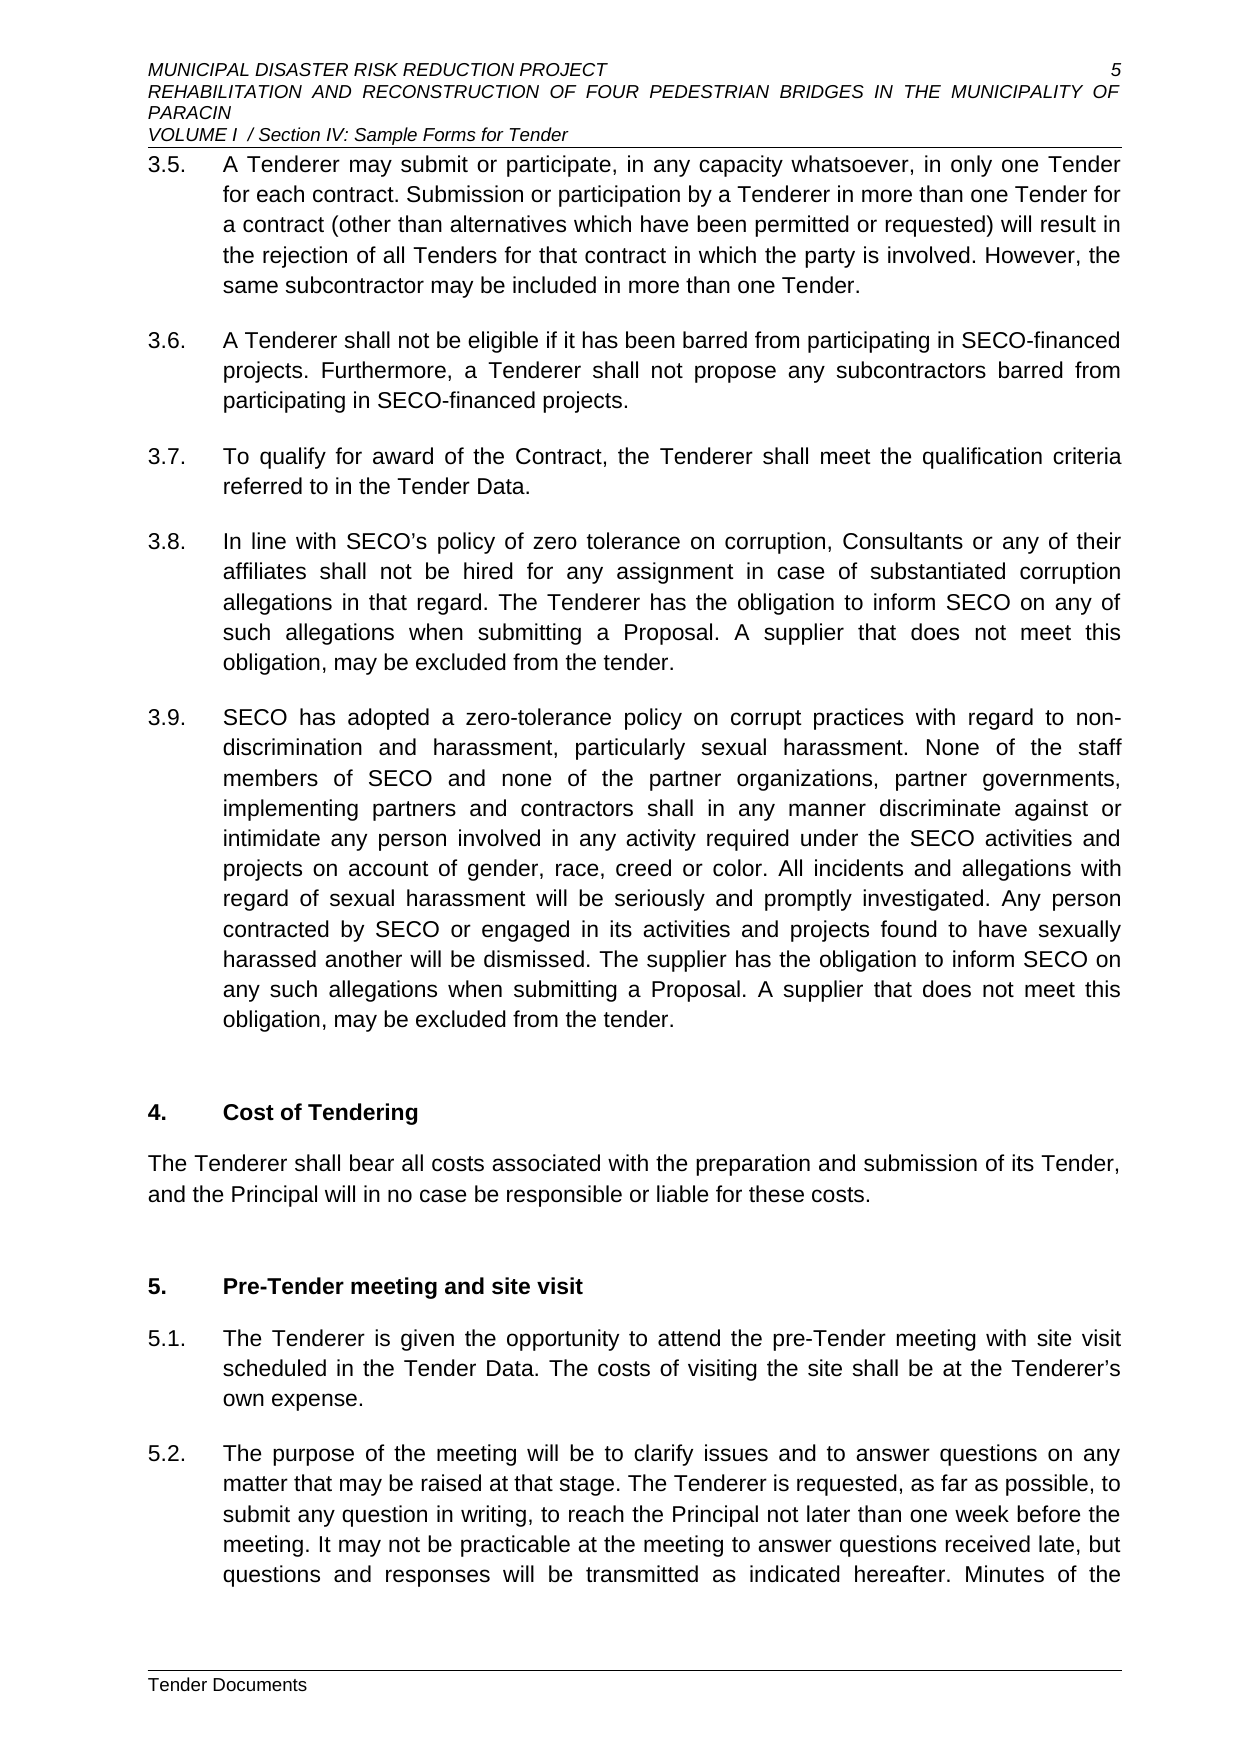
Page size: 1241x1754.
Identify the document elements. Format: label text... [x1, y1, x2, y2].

subtitle To qualify for award of the Contract, the Tenderer shall meet the qualification criteria referred to in the Tender Data. [148, 443, 1122, 499]
subtitle A Tenderer shall not be eligible if it has been barred from participating in SECO-financed projects. Furthermore, a Tenderer shall not propose any subcontractors barred from participating in SECO-financed projects. [148, 327, 1122, 414]
subtitle A Tenderer may submit or participate, in any capacity whatsoever, in only one Tender for each contract. Submission or participation by a Tenderer in more than one Tender for a contract (other than alternatives which have been permitted or requested) will result in the rejection of all Tenders for that contract in which the party is involved. However, the same subcontractor may be included in more than one Tender. [148, 151, 1122, 298]
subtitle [148, 1440, 1122, 1587]
text The Tenderer shall bear all costs associated with the preparation and submission of its Tender, and the Principal will in no case be responsible or liable for these costs. [148, 1150, 1122, 1207]
subtitle Pre-Tender meeting and site visit [148, 1273, 1122, 1299]
subtitle In line with SECO’s policy of zero tolerance on corruption, Consultants or any of their affiliates shall not be hired for any assignment in case of substantiated corruption allegations in that regard. The Tenderer has the obligation to inform SECO on any of such allegations when submitting a Proposal. A supplier that does not meet this obligation, may be excluded from the tender. [148, 528, 1122, 675]
subtitle Cost of Tendering [148, 1099, 1122, 1125]
subtitle The Tenderer is given the opportunity to attend the pre-Tender meeting with site visit scheduled in the Tender Data. The costs of visiting the site shall be at the Tenderer’s own expense. [148, 1324, 1122, 1411]
subtitle SECO has adopted a zero-tolerance policy on corrupt practices with regard to non-discrimination and harassment, particularly sexual harassment. None of the staff members of SECO and none of the partner organizations, partner governments, implementing partners and contractors shall in any manner discriminate against or intimidate any person involved in any activity required under the SECO activities and projects on account of gender, race, creed or color. All incidents and allegations with regard of sexual harassment will be seriously and promptly investigated. Any person contracted by SECO or engaged in its activities and projects found to have sexually harassed another will be dismissed. The supplier has the obligation to inform SECO on any such allegations when submitting a Proposal. A supplier that does not meet this obligation, may be excluded from the tender. [148, 704, 1122, 1033]
